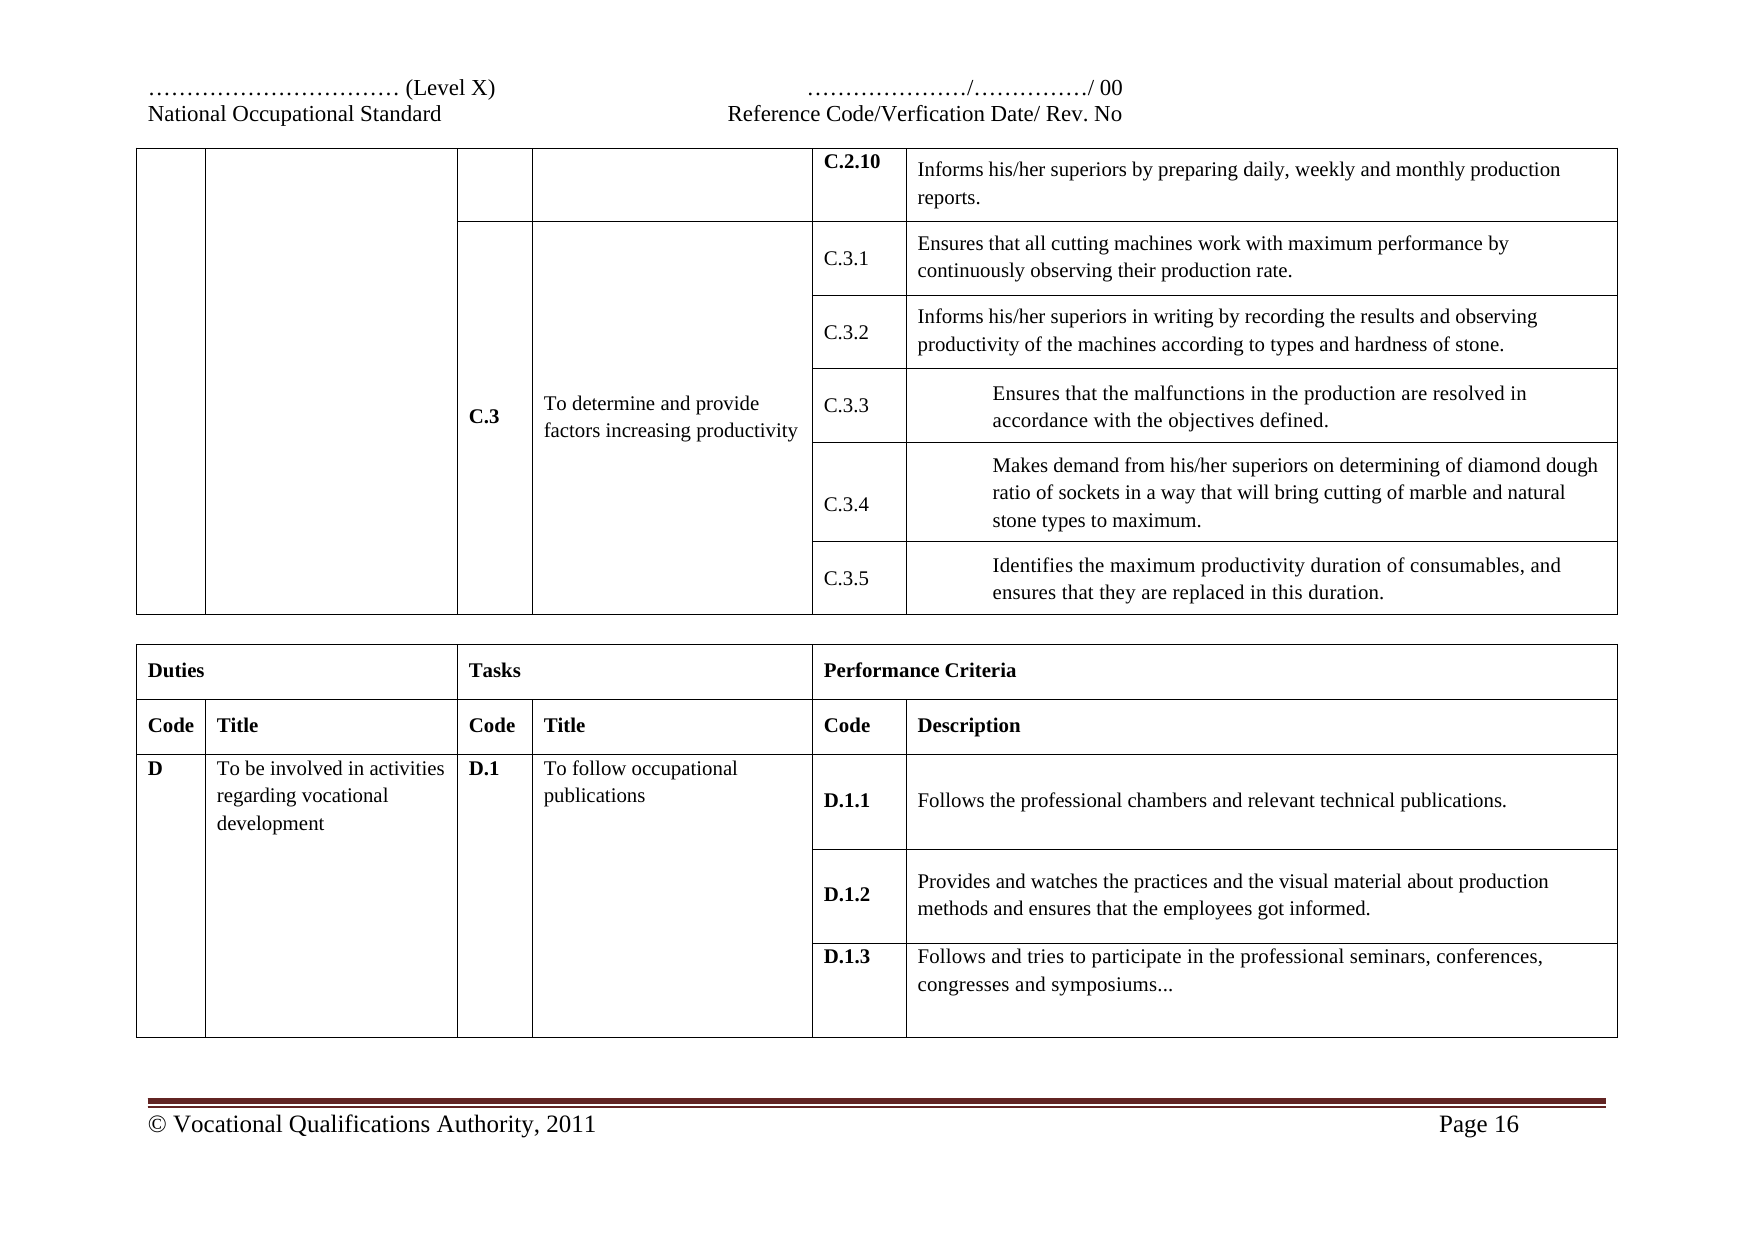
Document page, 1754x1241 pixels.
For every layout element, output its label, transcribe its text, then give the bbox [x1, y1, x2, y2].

table_cell Title [206, 700, 457, 754]
table_header Performance Criteria [813, 645, 1617, 699]
table_cell Ensures that the malfunctions in the production are resolved in accordance with the objectives defined. [907, 369, 1617, 442]
table_cell Code [813, 700, 906, 754]
table_cell To be involved in activities regarding vocational development [206, 755, 457, 1037]
table_cell D [137, 755, 205, 1037]
table_header Duties [137, 645, 457, 699]
table_cell C.3.2 [813, 296, 906, 368]
table_cell Provides and watches the practices and the visual material about production methods and ensures that the employees got informed. [907, 850, 1617, 943]
table_cell Code [458, 700, 532, 754]
table_cell D.1.3 [813, 944, 906, 1037]
table_cell Identifies the maximum productivity duration of consumables, and ensures that they are replaced in this duration. [907, 542, 1617, 614]
table_cell Follows the professional chambers and relevant technical publications. [907, 755, 1617, 849]
table_cell To determine and provide factors increasing productivity [533, 222, 812, 614]
table_header Tasks [458, 645, 812, 699]
table_cell D.1.1 [813, 755, 906, 849]
table_cell To follow occupational publications [533, 755, 812, 1037]
table_cell Follows and tries to participate in the professional seminars, conferences, congresses and symposiums... [907, 944, 1617, 1037]
table_cell C.3.1 [813, 222, 906, 295]
table_cell C.3.5 [813, 542, 906, 614]
table_cell Title [533, 700, 812, 754]
table_cell C.2.10 [813, 149, 906, 221]
table_cell Informs his/her superiors in writing by recording the results and observing productivity of the machines according to types and hardness of stone. [907, 296, 1617, 368]
table_cell C.3.4 [813, 443, 906, 541]
table_cell C.3 [458, 222, 532, 614]
table_cell D.1.2 [813, 850, 906, 943]
table_cell Informs his/her superiors by preparing daily, weekly and monthly production reports. [907, 149, 1617, 221]
table_cell Makes demand from his/her superiors on determining of diamond dough ratio of sockets in a way that will bring cutting of marble and natural stone types to maximum. [907, 443, 1617, 541]
table_cell C.3.3 [813, 369, 906, 442]
table_cell Ensures that all cutting machines work with maximum performance by continuously observing their production rate. [907, 222, 1617, 295]
table_cell Code [137, 700, 205, 754]
table_cell Description [907, 700, 1617, 754]
table_cell D.1 [458, 755, 532, 1037]
